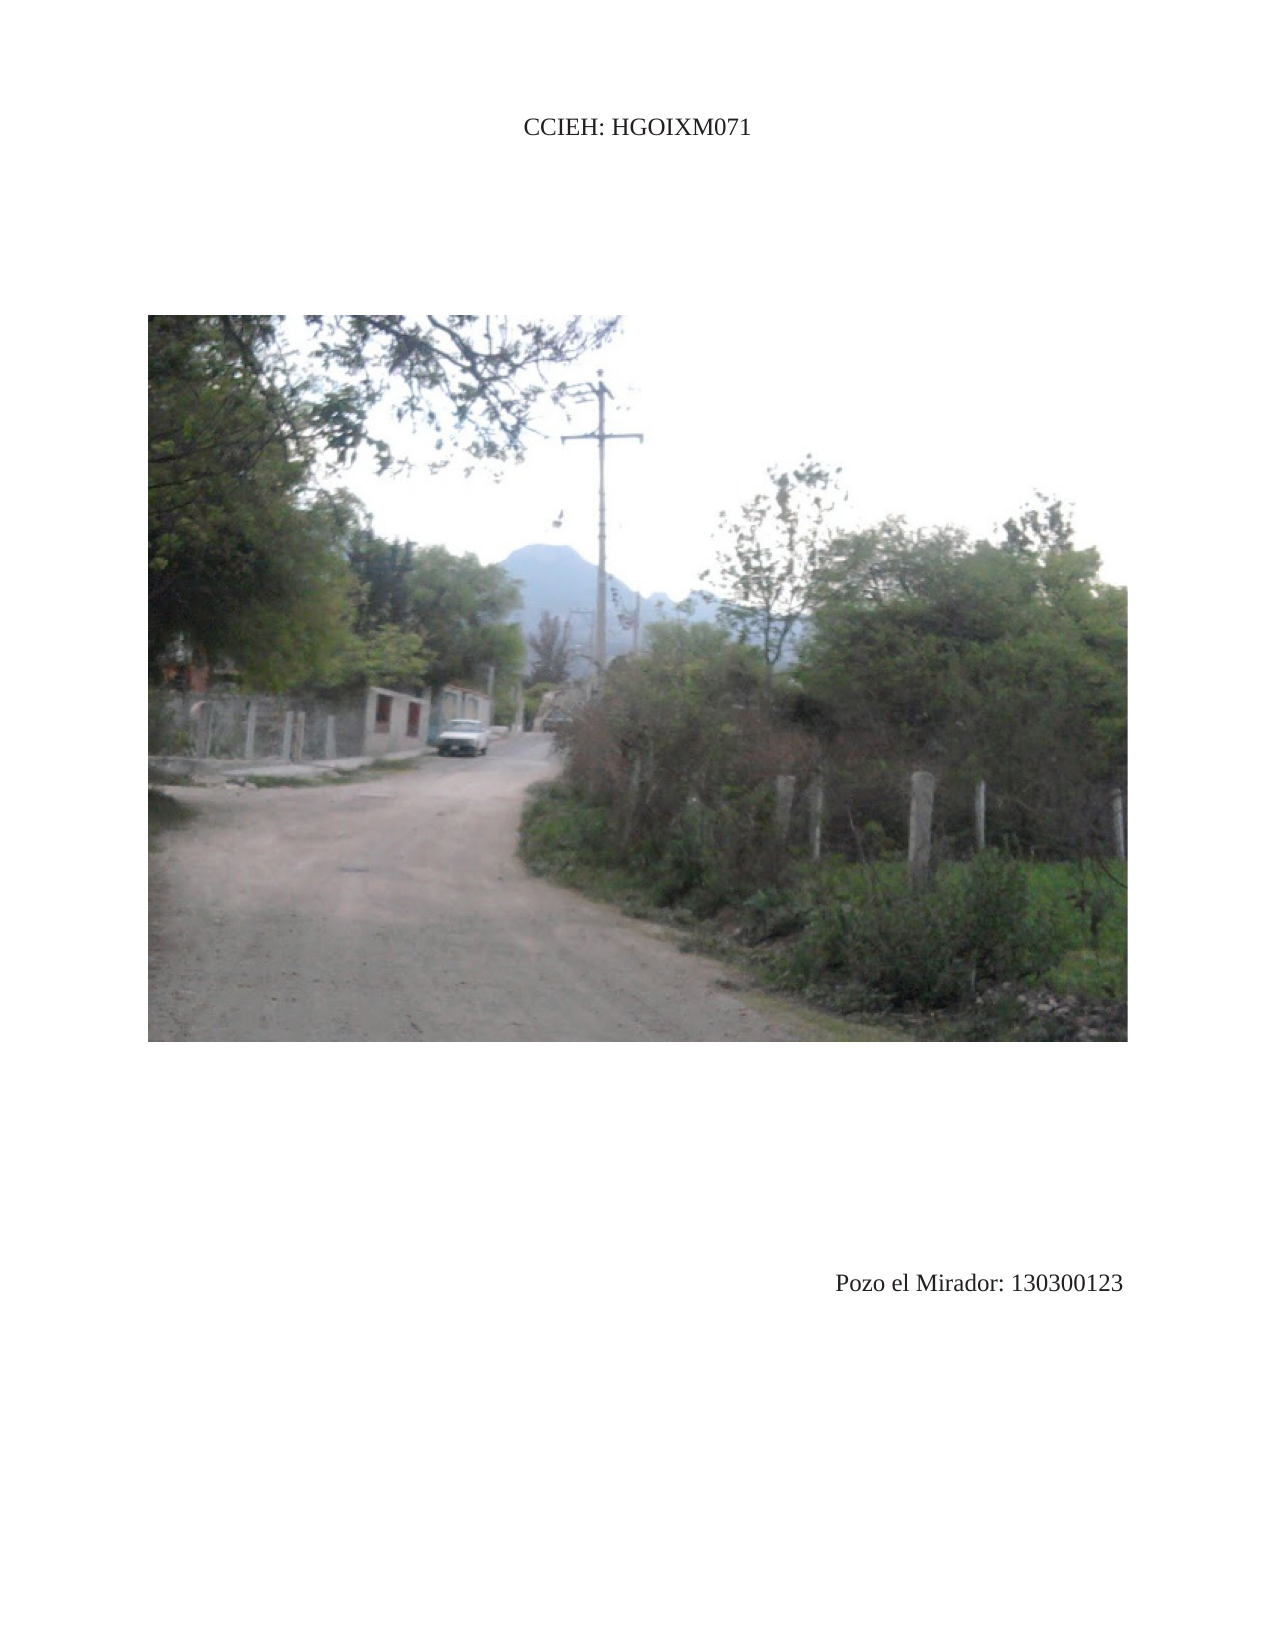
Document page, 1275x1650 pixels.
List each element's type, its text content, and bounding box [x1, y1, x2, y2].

picture [147, 314, 1128, 1042]
text CCIEH: HGOIXM071 [523, 112, 1123, 140]
text Pozo el Mirador: 130300123 [177, 1268, 1123, 1297]
